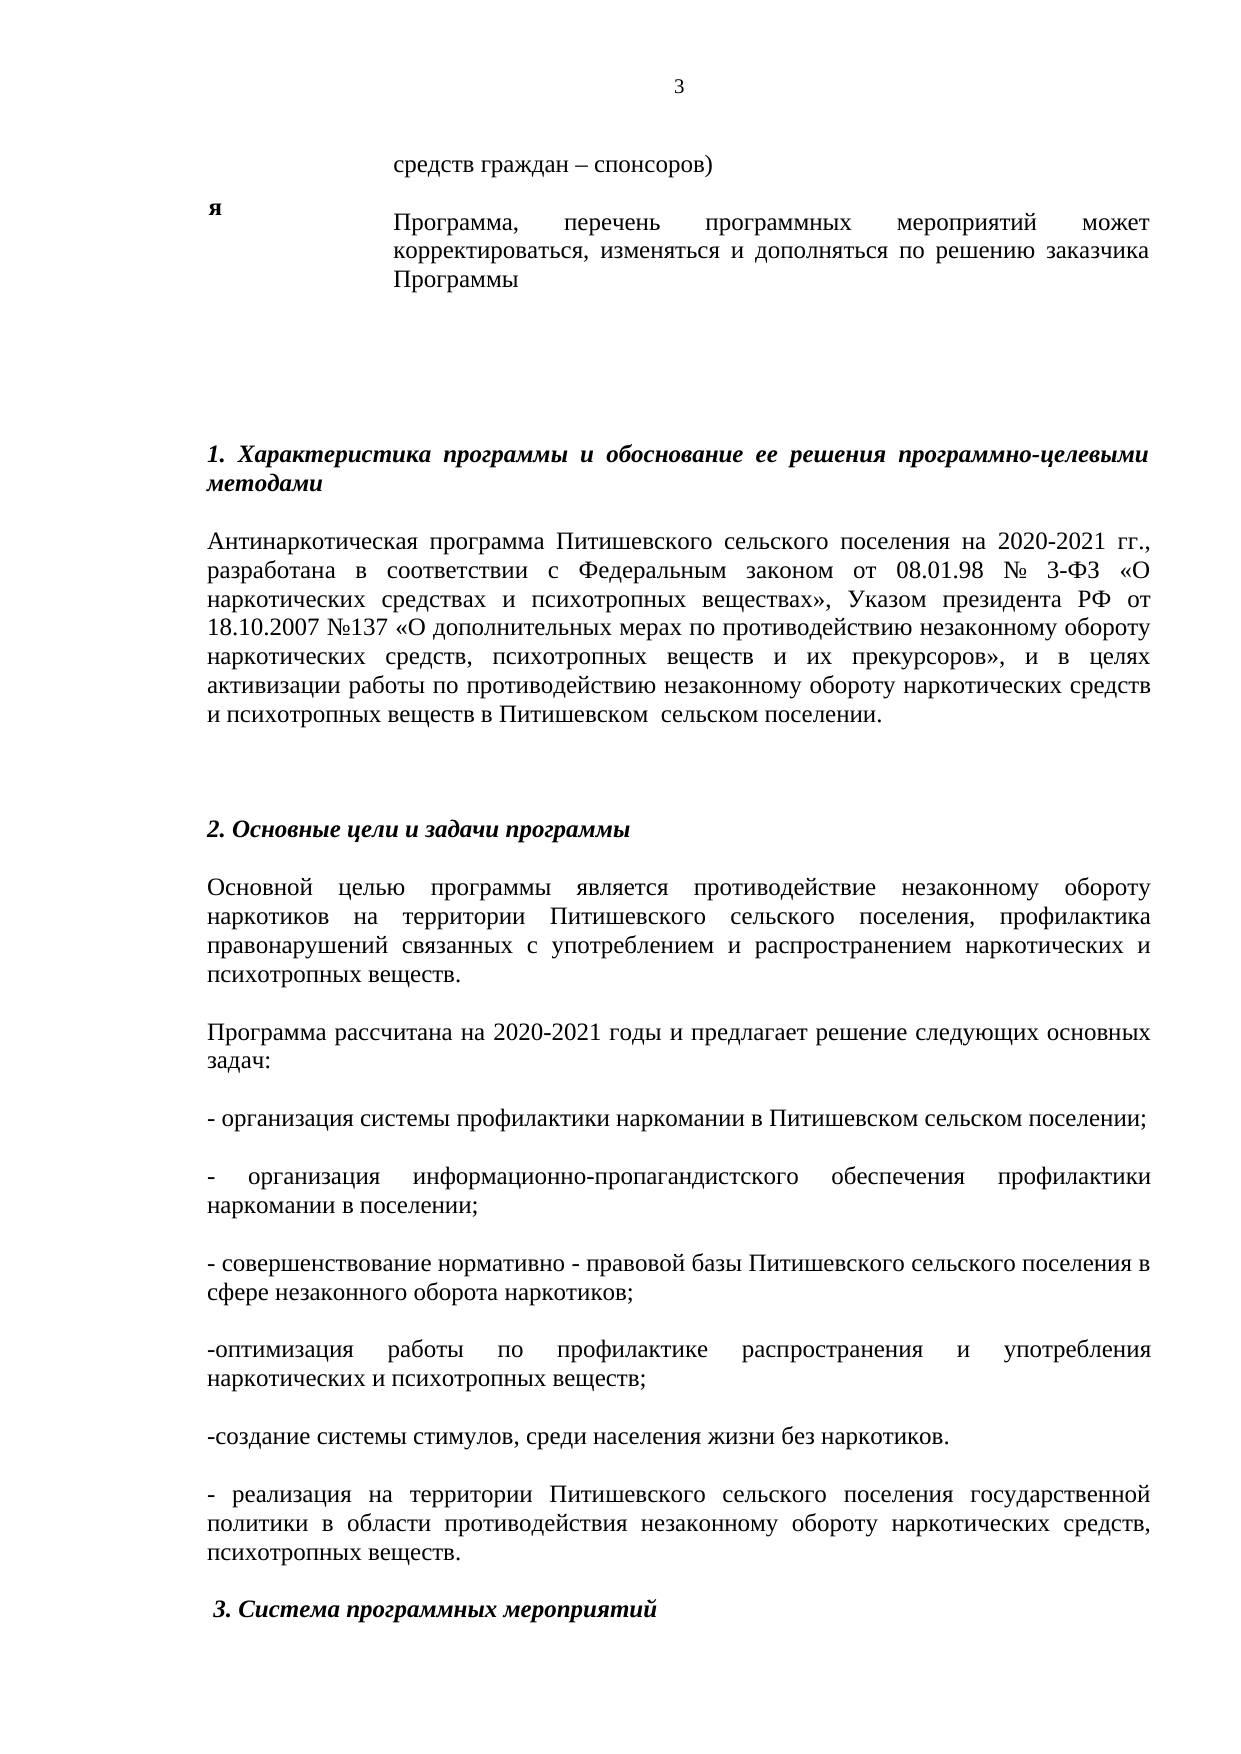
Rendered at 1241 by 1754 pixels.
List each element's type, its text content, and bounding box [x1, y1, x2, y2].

text Основной целью программы является противодействие незаконному обороту наркотиков на территории Питишевского сельского поселения, профилактика правонарушений связанных с употреблением и распространением наркотических и психотропных веществ. [207, 872, 1152, 987]
text - реализация на территории Питишевского сельского поселения государственной политики в области противодействия незаконному обороту наркотических средств, психотропных веществ. [207, 1479, 1152, 1565]
text - совершенствование нормативно - правовой базы Питишевского сельского поселения в сфере незаконного оборота наркотиков; [207, 1248, 1152, 1305]
text -создание системы стимулов, среди населения жизни без наркотиков. [207, 1421, 1152, 1450]
text - организация информационно-пропагандистского обеспечения профилактики наркомании в поселении; [207, 1161, 1152, 1219]
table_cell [207, 118, 391, 294]
text -оптимизация работы по профилактике распространения и употребления наркотических и психотропных веществ; [207, 1334, 1152, 1392]
text Программа рассчитана на 2020-2021 годы и предлагает решение следующих основных задач: [207, 1017, 1152, 1074]
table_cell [391, 118, 1152, 294]
text Антинаркотическая программа Питишевского сельского поселения на 2020-2021 гг., разработана в соответствии с Федеральным законом от 08.01.98 № 3-ФЗ «О наркотических средствах и психотропных веществах», Указом президента РФ от 18.10.2007 №137 «О дополнительных мерах по противодействию незаконному обороту наркотических средств, психотропных веществ и их прекурсоров», и в целях активизации работы по противодействию незаконному обороту наркотических средств и психотропных веществ в Питишевском сельском поселении. [207, 526, 1152, 727]
text 1. Характеристика программы и обоснование ее решения программно-целевыми методами [207, 439, 1152, 497]
text 3. Система программных мероприятий [207, 1594, 1152, 1623]
text 2. Основные цели и задачи программы [207, 814, 1152, 843]
text - организация системы профилактики наркомании в Питишевском сельском поселении; [207, 1103, 1152, 1132]
